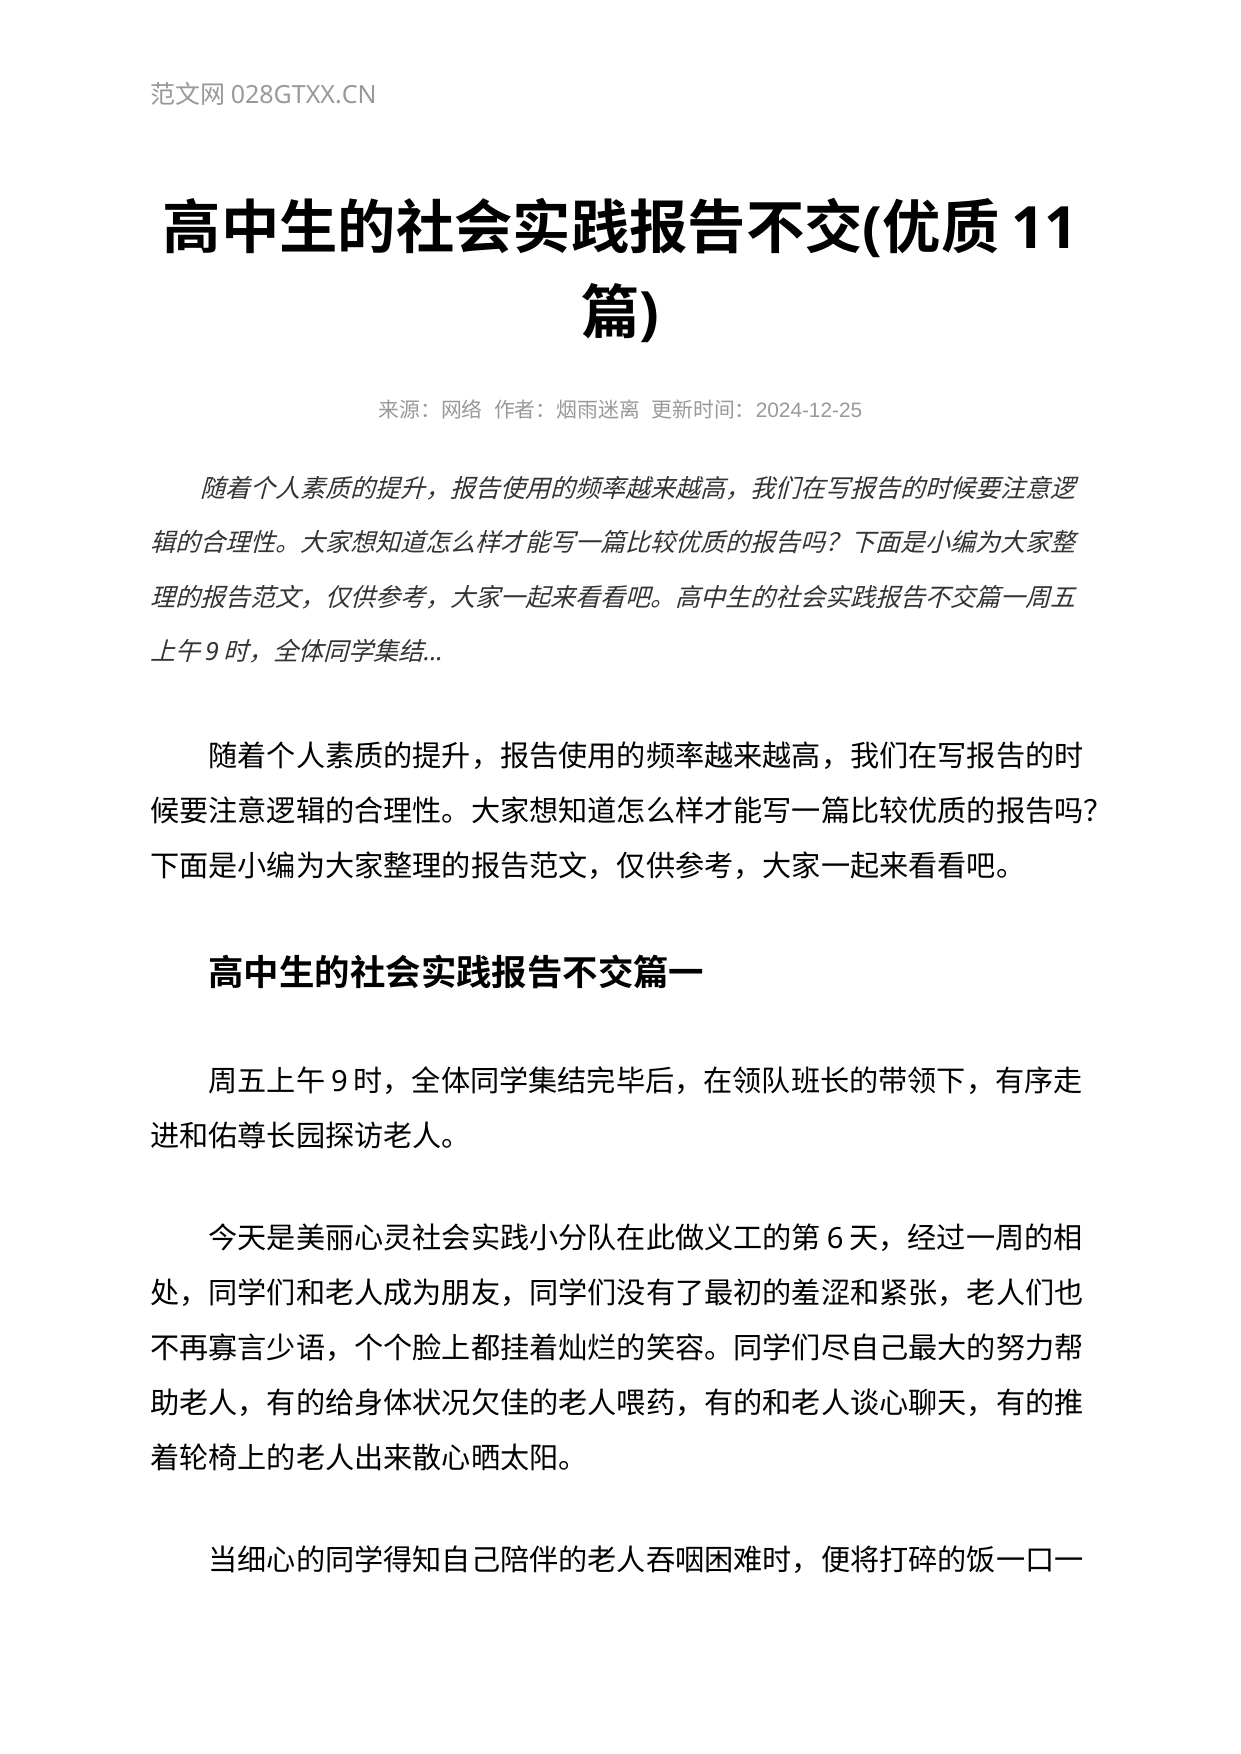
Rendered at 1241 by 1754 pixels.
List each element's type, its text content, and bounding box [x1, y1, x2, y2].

subtitle 高中生的社会实践报告不交(优质11篇) [150, 181, 1090, 351]
text 周五上午9时，全体同学集结完毕后，在领队班长的带领下，有序走进和佑尊长园探访老人。 [150, 1058, 1090, 1155]
text 随着个人素质的提升，报告使用的频率越来越高，我们在写报告的时候要注意逻辑的合理性。大家想知道怎么样才能写一篇比较优质的报告吗？下面是小编为大家整理的报告范文，仅供参考，大家一起来看看吧。 [150, 733, 1090, 885]
text 来源：网络 作者：烟雨迷离 更新时间：2024-12-25 [150, 398, 1090, 422]
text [150, 1536, 1090, 1578]
text 今天是美丽心灵社会实践小分队在此做义工的第6天，经过一周的相处，同学们和老人成为朋友，同学们没有了最初的羞涩和紧张，老人们也不再寡言少语，个个脸上都挂着灿烂的笑容。同学们尽自己最大的努力帮助老人，有的给身体状况欠佳的老人喂药，有的和老人谈心聊天，有的推着轮椅上的老人出来散心晒太阳。 [150, 1215, 1090, 1477]
text 随着个人素质的提升，报告使用的频率越来越高，我们在写报告的时候要注意逻辑的合理性。大家想知道怎么样才能写一篇比较优质的报告吗？下面是小编为大家整理的报告范文，仅供参考，大家一起来看看吧。高中生的社会实践报告不交篇一周五上午9时，全体同学集结... [150, 468, 1090, 668]
text 高中生的社会实践报告不交篇一 [150, 944, 1090, 996]
